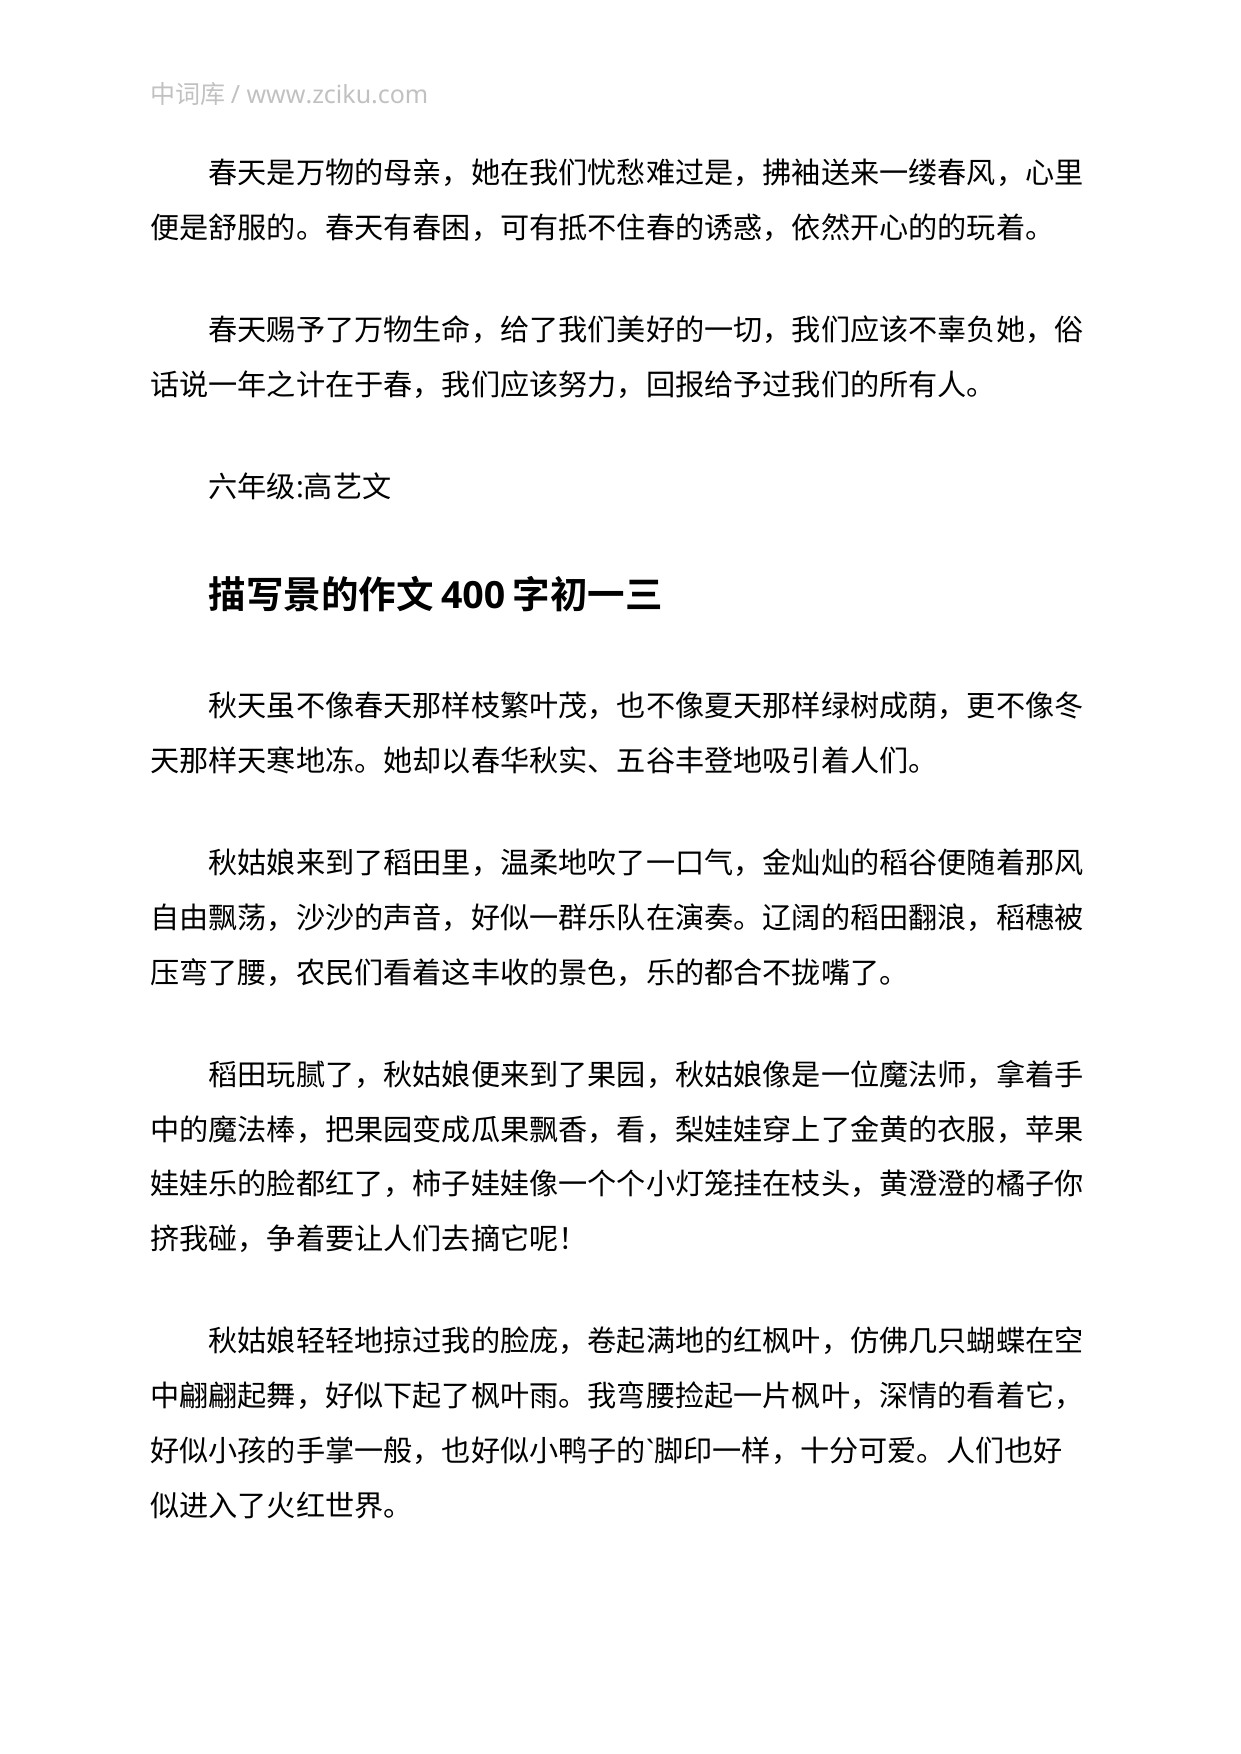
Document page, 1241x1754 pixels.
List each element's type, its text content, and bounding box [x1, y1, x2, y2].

text 秋姑娘轻轻地掠过我的脸庞，卷起满地的红枫叶，仿佛几只蝴蝶在空中翩翩起舞，好似下起了枫叶雨。我弯腰捡起一片枫叶，深情的看着它，好似小孩的手掌一般，也好似小鸭子的`脚印一样，十分可爱。人们也好似进入了火红世界。 [150, 1318, 1090, 1525]
text 秋天虽不像春天那样枝繁叶茂，也不像夏天那样绿树成荫，更不像冬天那样天寒地冻。她却以春华秋实、五谷丰登地吸引着人们。 [150, 683, 1090, 780]
text 春天赐予了万物生命，给了我们美好的一切，我们应该不辜负她，俗话说一年之计在于春，我们应该努力，回报给予过我们的所有人。 [150, 307, 1090, 404]
text 描写景的作文400字初一三 [150, 565, 1090, 620]
text 六年级:高艺文 [150, 463, 1090, 506]
text 春天是万物的母亲，她在我们忧愁难过是，拂袖送来一缕春风，心里便是舒服的。春天有春困，可有抵不住春的诱惑，依然开心的的玩着。 [150, 150, 1090, 247]
text 稻田玩腻了，秋姑娘便来到了果园，秋姑娘像是一位魔法师，拿着手中的魔法棒，把果园变成瓜果飘香，看，梨娃娃穿上了金黄的衣服，苹果娃娃乐的脸都红了，柿子娃娃像一个个小灯笼挂在枝头，黄澄澄的橘子你挤我碰，争着要让人们去摘它呢！ [150, 1051, 1090, 1258]
text 秋姑娘来到了稻田里，温柔地吹了一口气，金灿灿的稻谷便随着那风自由飘荡，沙沙的声音，好似一群乐队在演奏。辽阔的稻田翻浪，稻穗被压弯了腰，农民们看着这丰收的景色，乐的都合不拢嘴了。 [150, 839, 1090, 992]
